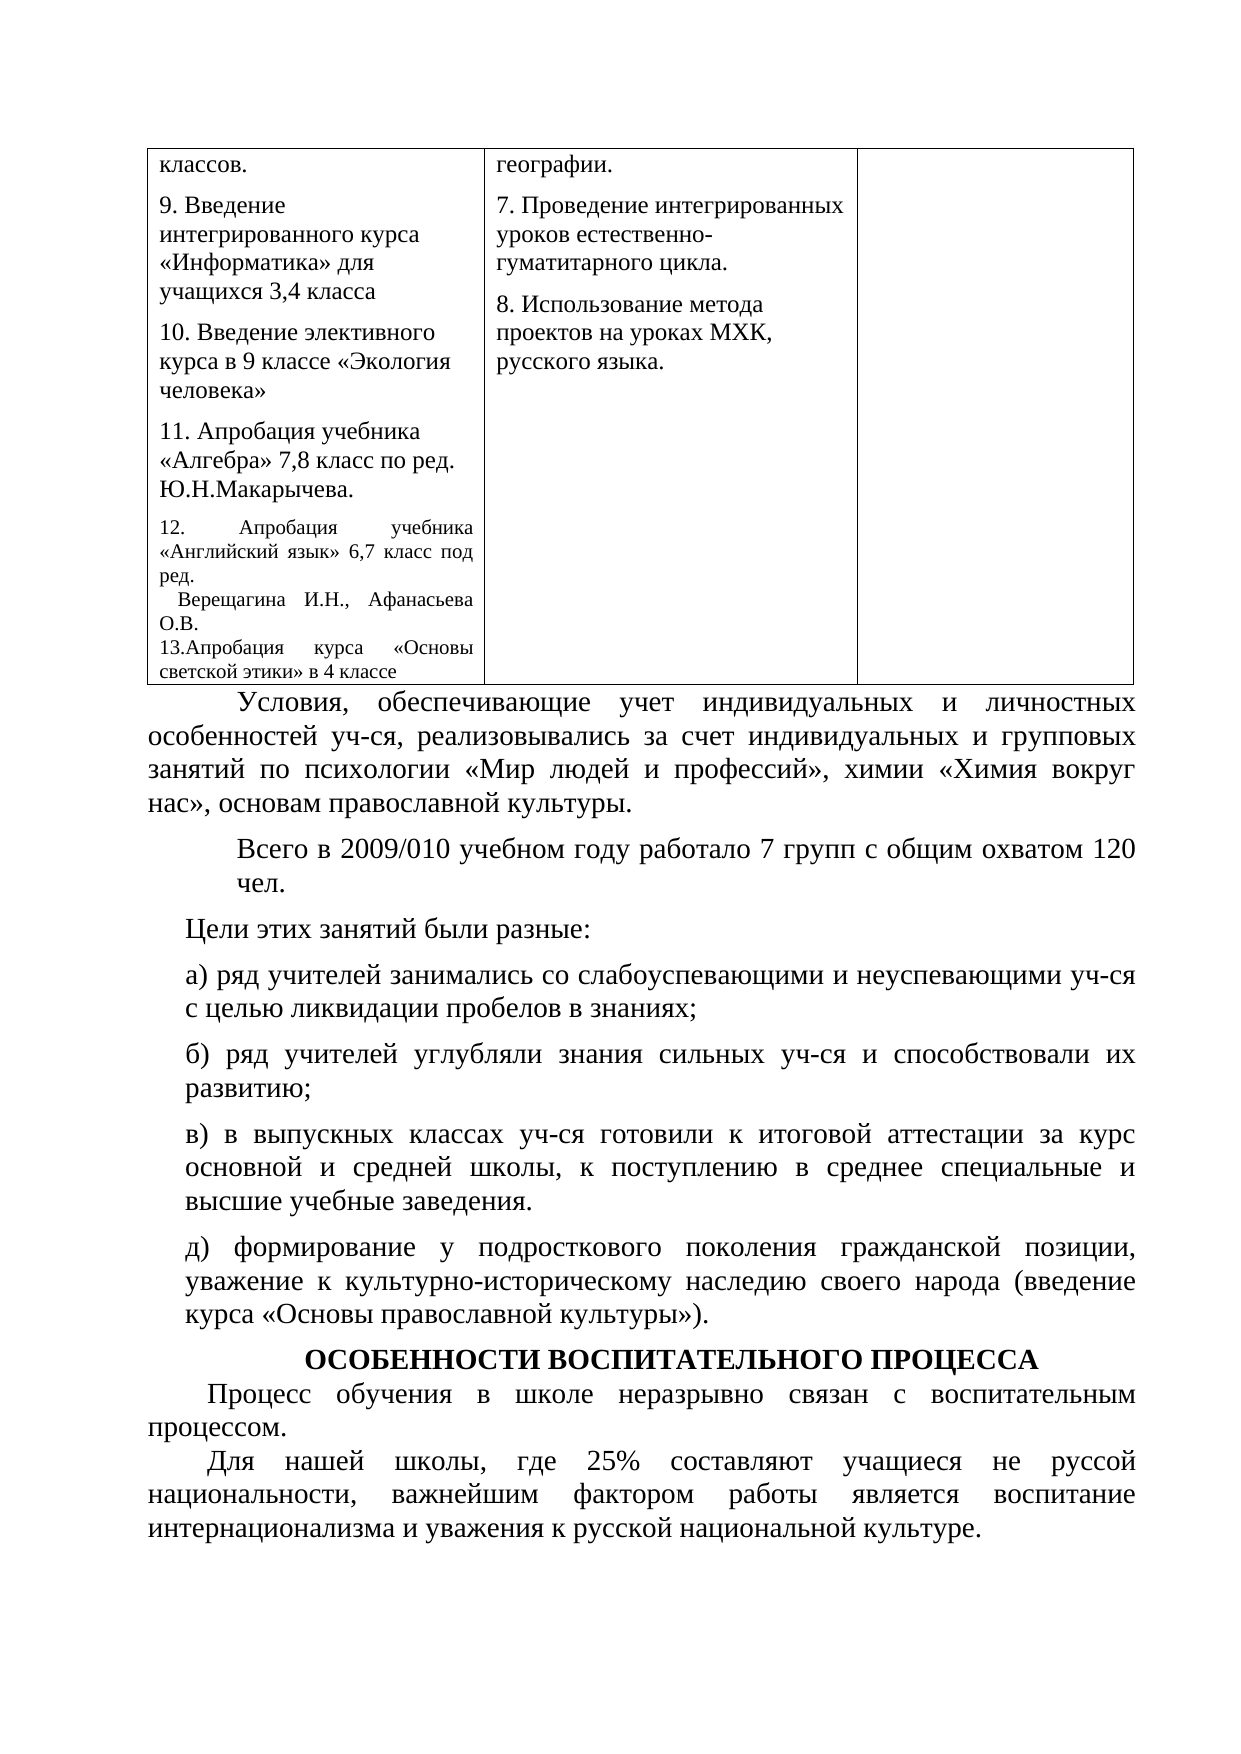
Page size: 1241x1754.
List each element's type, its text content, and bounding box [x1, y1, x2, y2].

text Процесс обучения в школе неразрывно связан с воспитательным процессом. [148, 1376, 1137, 1443]
text д) формирование у подросткового поколения гражданской позиции, уважение к культурно-историческому наследию своего народа (введение курса «Основы православной культуры»). [185, 1229, 1137, 1330]
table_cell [148, 149, 484, 683]
text Условия, обеспечивающие учет индивидуальных и личностных особенностей уч-ся, реализовывались за счет индивидуальных и групповых занятий по психологии «Мир людей и профессий», химии «Химия вокруг нас», основам православной культуры. [148, 684, 1137, 819]
text а) ряд учителей занимались со слабоуспевающими и неуспевающими уч-ся с целью ликвидации пробелов в знаниях; [185, 957, 1137, 1024]
text в) в выпускных классах уч-ся готовили к итоговой аттестации за курс основной и средней школы, к поступлению в среднее специальные и высшие учебные заведения. [185, 1116, 1137, 1217]
text Для нашей школы, где 25% составляют учащиеся не руссой национальности, важнейшим фактором работы является воспитание интернационализма и уважения к русской национальной культуре. [148, 1443, 1137, 1543]
text Цели этих занятий были разные: [185, 911, 1137, 944]
text б) ряд учителей углубляли знания сильных уч-ся и способствовали их развитию; [185, 1036, 1137, 1103]
text Всего в 2009/010 учебном году работало 7 групп с общим охватом 120 чел. [236, 831, 1137, 898]
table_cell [858, 149, 1133, 683]
text ОСОБЕННОСТИ ВОСПИТАТЕЛЬНОГО ПРОЦЕССА [148, 1342, 1137, 1376]
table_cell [485, 149, 857, 683]
